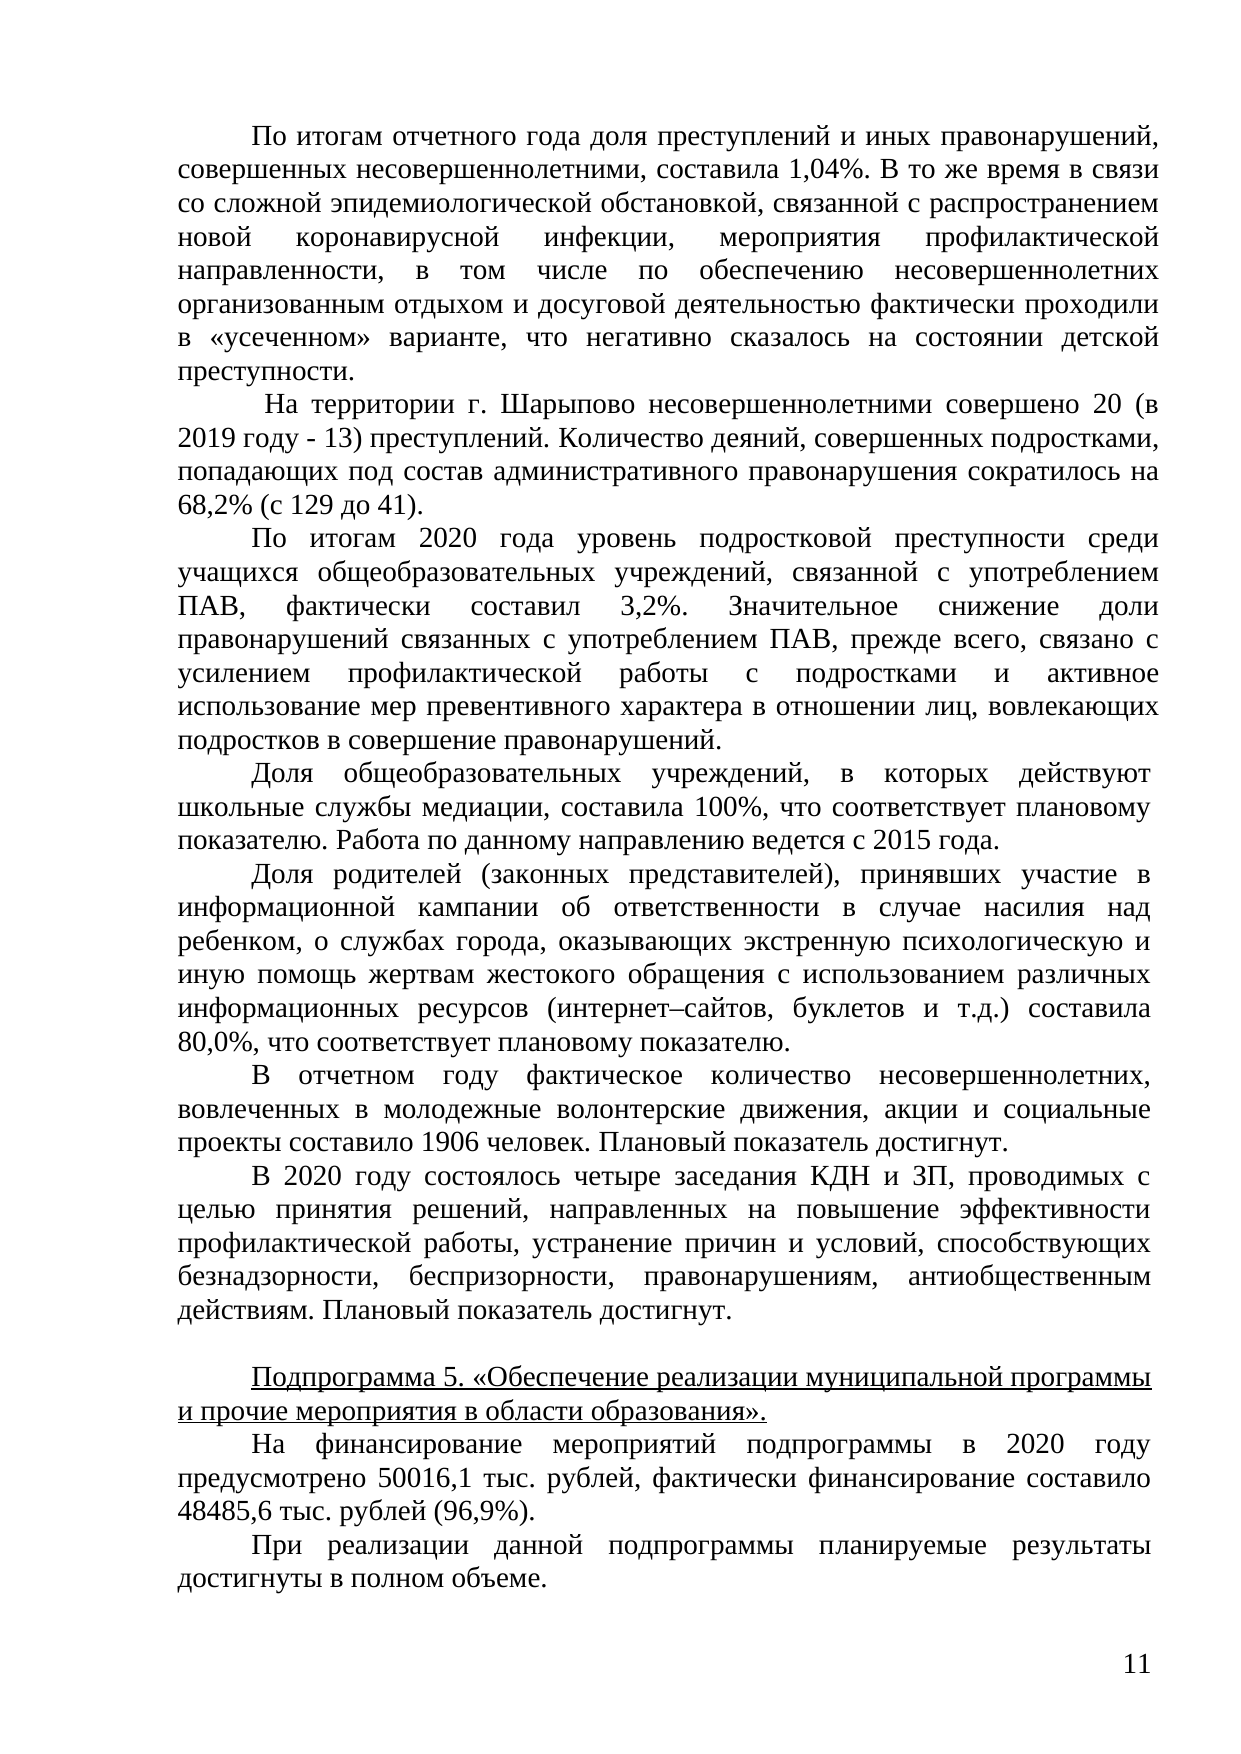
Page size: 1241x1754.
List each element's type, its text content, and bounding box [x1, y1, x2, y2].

text Доля родителей (законных представителей), принявших участие в информационной кампании об ответственности в случае насилия над ребенком, о службах города, оказывающих экстренную психологическую и иную помощь жертвам жестокого обращения с использованием различных информационных ресурсов (интернет–сайтов, буклетов и т.д.) составила 80,0%, что соответствует плановому показателю. [177, 856, 1152, 1057]
text На финансирование мероприятий подпрограммы в 2020 году предусмотрено 50016,1 тыс. рублей, фактически финансирование составило 48485,6 тыс. рублей (96,9%). [177, 1426, 1152, 1527]
text Доля общеобразовательных учреждений, в которых действуют школьные службы медиации, составила 100%, что соответствует плановому показателю. Работа по данному направлению ведется с 2015 года. [177, 755, 1152, 856]
text По итогам 2020 года уровень подростковой преступности среди учащихся общеобразовательных учреждений, связанной с употреблением ПАВ, фактически составил 3,2%. Значительное снижение доли правонарушений связанных с употреблением ПАВ, прежде всего, связано с усилением профилактической работы с подростками и активное использование мер превентивного характера в отношении лиц, вовлекающих подростков в совершение правонарушений. [177, 521, 1160, 755]
list Подпрограмма 5. «Обеспечение реализации муниципальной программы и прочие мероприятия в области образования». [177, 1359, 1152, 1426]
text По итогам отчетного года доля преступлений и иных правонарушений, совершенных несовершеннолетними, составила 1,04%. В то же время в связи со сложной эпидемиологической обстановкой, связанной с распространением новой коронавирусной инфекции, мероприятия профилактической направленности, в том числе по обеспечению несовершеннолетних организованным отдыхом и досуговой деятельностью фактически проходили в «усеченном» варианте, что негативно сказалось на состоянии детской преступности. [177, 118, 1160, 386]
text В 2020 году состоялось четыре заседания КДН и ЗП, проводимых с целью принятия решений, направленных на повышение эффективности профилактической работы, устранение причин и условий, способствующих безнадзорности, беспризорности, правонарушениям, антиобщественным действиям. Плановый показатель достигнут. [177, 1158, 1152, 1326]
text В отчетном году фактическое количество несовершеннолетних, вовлеченных в молодежные волонтерские движения, акции и социальные проекты составило 1906 человек. Плановый показатель достигнут. [177, 1057, 1152, 1158]
text На территории г. Шарыпово несовершеннолетними совершено 20 (в 2019 году - 13) преступлений. Количество деяний, совершенных подростками, попадающих под состав административного правонарушения сократилось на 68,2% (с 129 до 41). [177, 386, 1160, 521]
text При реализации данной подпрограммы планируемые результаты достигнуты в полном объеме. [177, 1527, 1152, 1594]
